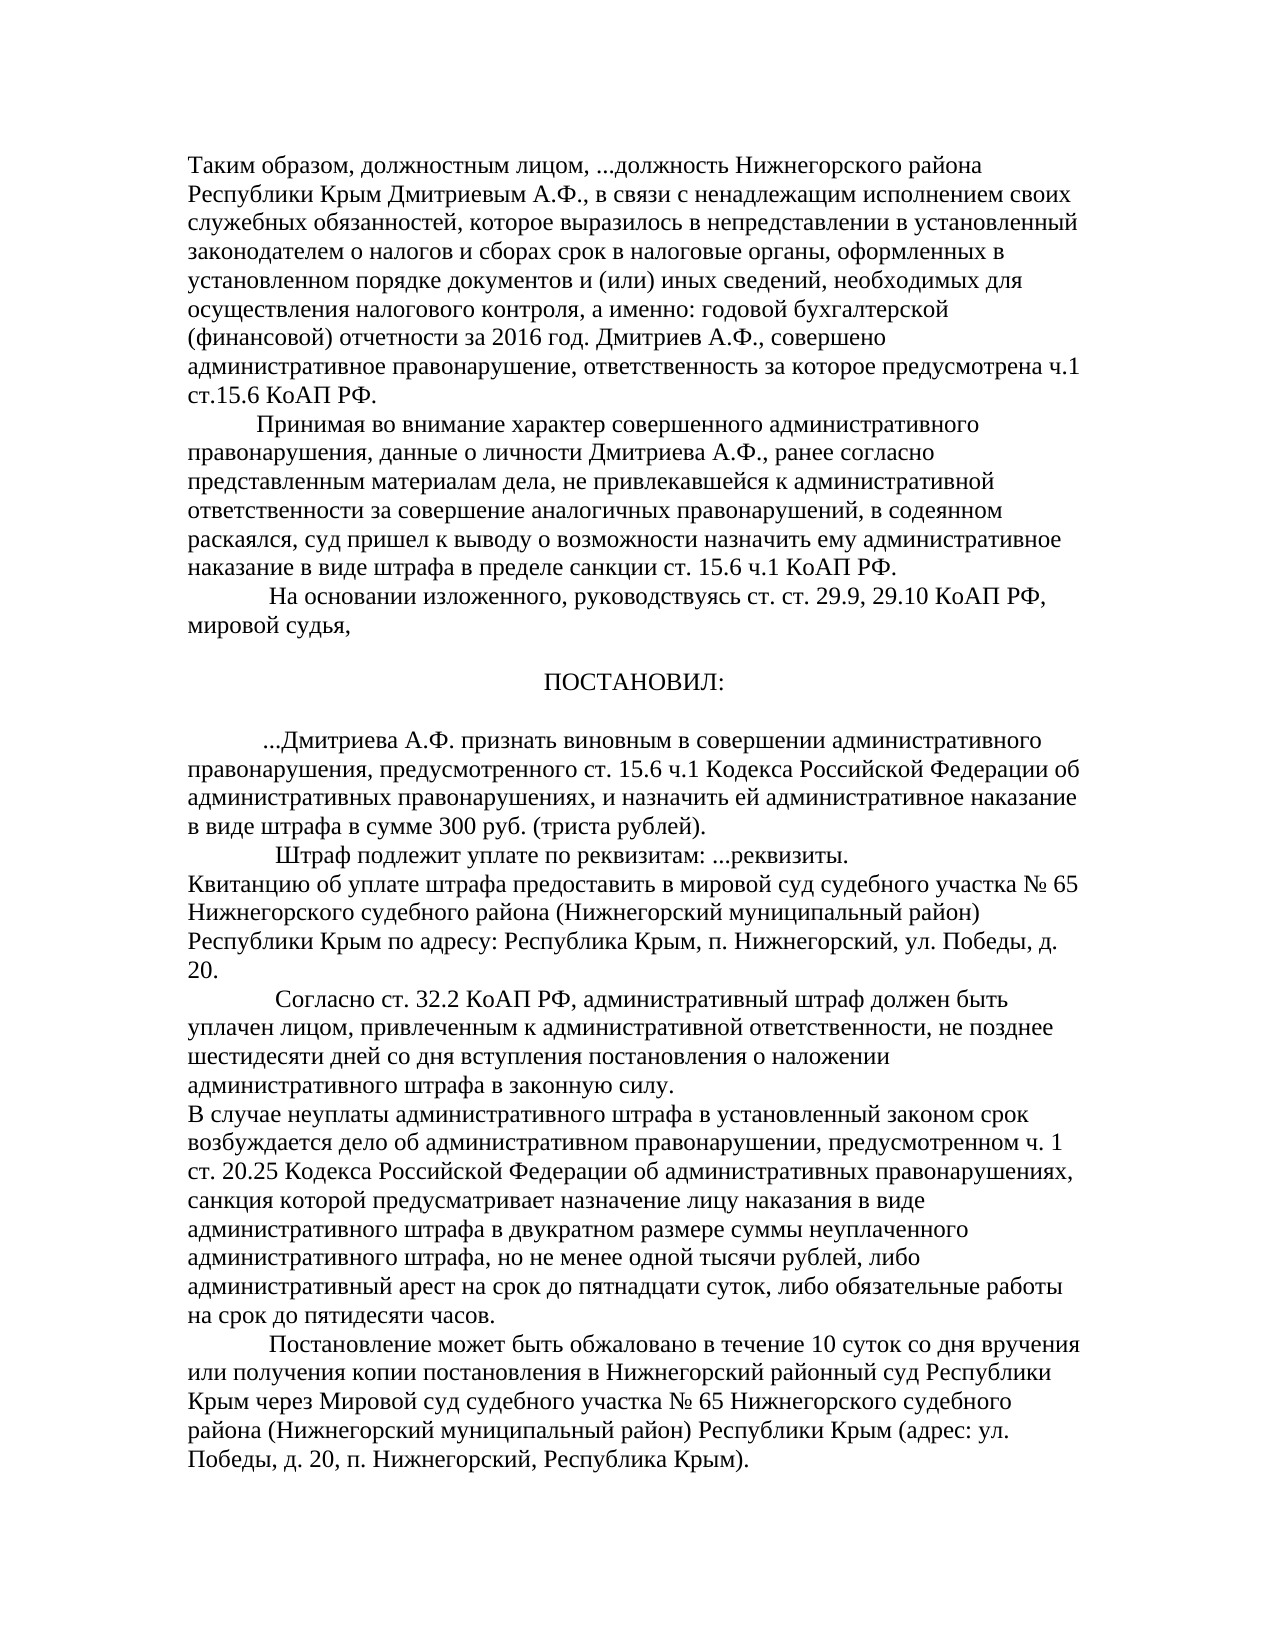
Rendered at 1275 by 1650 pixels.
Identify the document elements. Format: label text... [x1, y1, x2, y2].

text Квитанцию об уплате штрафа предоставить в мировой суд судебного участка № 65 Нижнегорского судебного района (Нижнегорский муниципальный район) Республики Крым по адресу: Республика Крым, п. Нижнегорский, ул. Победы, д. 20. [187, 869, 1087, 984]
text На основании изложенного, руководствуясь ст. ст. 29.9, 29.10 КоАП РФ, мировой судья, [187, 581, 1087, 639]
text ПОСТАНОВИЛ: [187, 667, 1087, 696]
text В случае неуплаты административного штрафа в установленный законом срок возбуждается дело об административном правонарушении, предусмотренном ч. 1 ст. 20.25 Кодекса Российской Федерации об административных правонарушениях, санкция которой предусматривает назначение лицу наказания в виде административного штрафа в двукратном размере суммы неуплаченного административного штрафа, но не менее одной тысячи рублей, либо административный арест на срок до пятнадцати суток, либо обязательные работы на срок до пятидесяти часов. [187, 1099, 1087, 1329]
text Штраф подлежит уплате по реквизитам: ...реквизиты. [187, 840, 1087, 869]
text ...Дмитриева А.Ф. признать виновным в совершении административного правонарушения, предусмотренного ст. 15.6 ч.1 Кодекса Российской Федерации об административных правонарушениях, и назначить ей административное наказание в виде штрафа в сумме 300 руб. (триста рублей). [187, 725, 1087, 840]
text Таким образом, должностным лицом, ...должность Нижнегорского района Республики Крым Дмитриевым А.Ф., в связи с ненадлежащим исполнением своих служебных обязанностей, которое выразилось в непредставлении в установленный законодателем о налогов и сборах срок в налоговые органы, оформленных в установленном порядке документов и (или) иных сведений, необходимых для осуществления налогового контроля, а именно: годовой бухгалтерской (финансовой) отчетности за 2016 год. Дмитриев А.Ф., совершено административное правонарушение, ответственность за которое предусмотрена ч.1 ст.15.6 КоАП РФ. [187, 150, 1087, 409]
text Постановление может быть обжаловано в течение 10 суток со дня вручения или получения копии постановления в Нижнегорский районный суд Республики Крым через Мировой суд судебного участка № 65 Нижнегорского судебного района (Нижнегорский муниципальный район) Республики Крым (адрес: ул. Победы, д. 20, п. Нижнегорский, Республика Крым). [187, 1329, 1087, 1472]
text Согласно ст. 32.2 КоАП РФ, административный штраф должен быть уплачен лицом, привлеченным к административной ответственности, не позднее шестидесяти дней со дня вступления постановления о наложении административного штрафа в законную силу. [187, 984, 1087, 1099]
text Принимая во внимание характер совершенного административного правонарушения, данные о личности Дмитриева А.Ф., ранее согласно представленным материалам дела, не привлекавшейся к административной ответственности за совершение аналогичных правонарушений, в содеянном раскаялся, суд пришел к выводу о возможности назначить ему административное наказание в виде штрафа в пределе санкции ст. 15.6 ч.1 КоАП РФ. [187, 409, 1087, 581]
